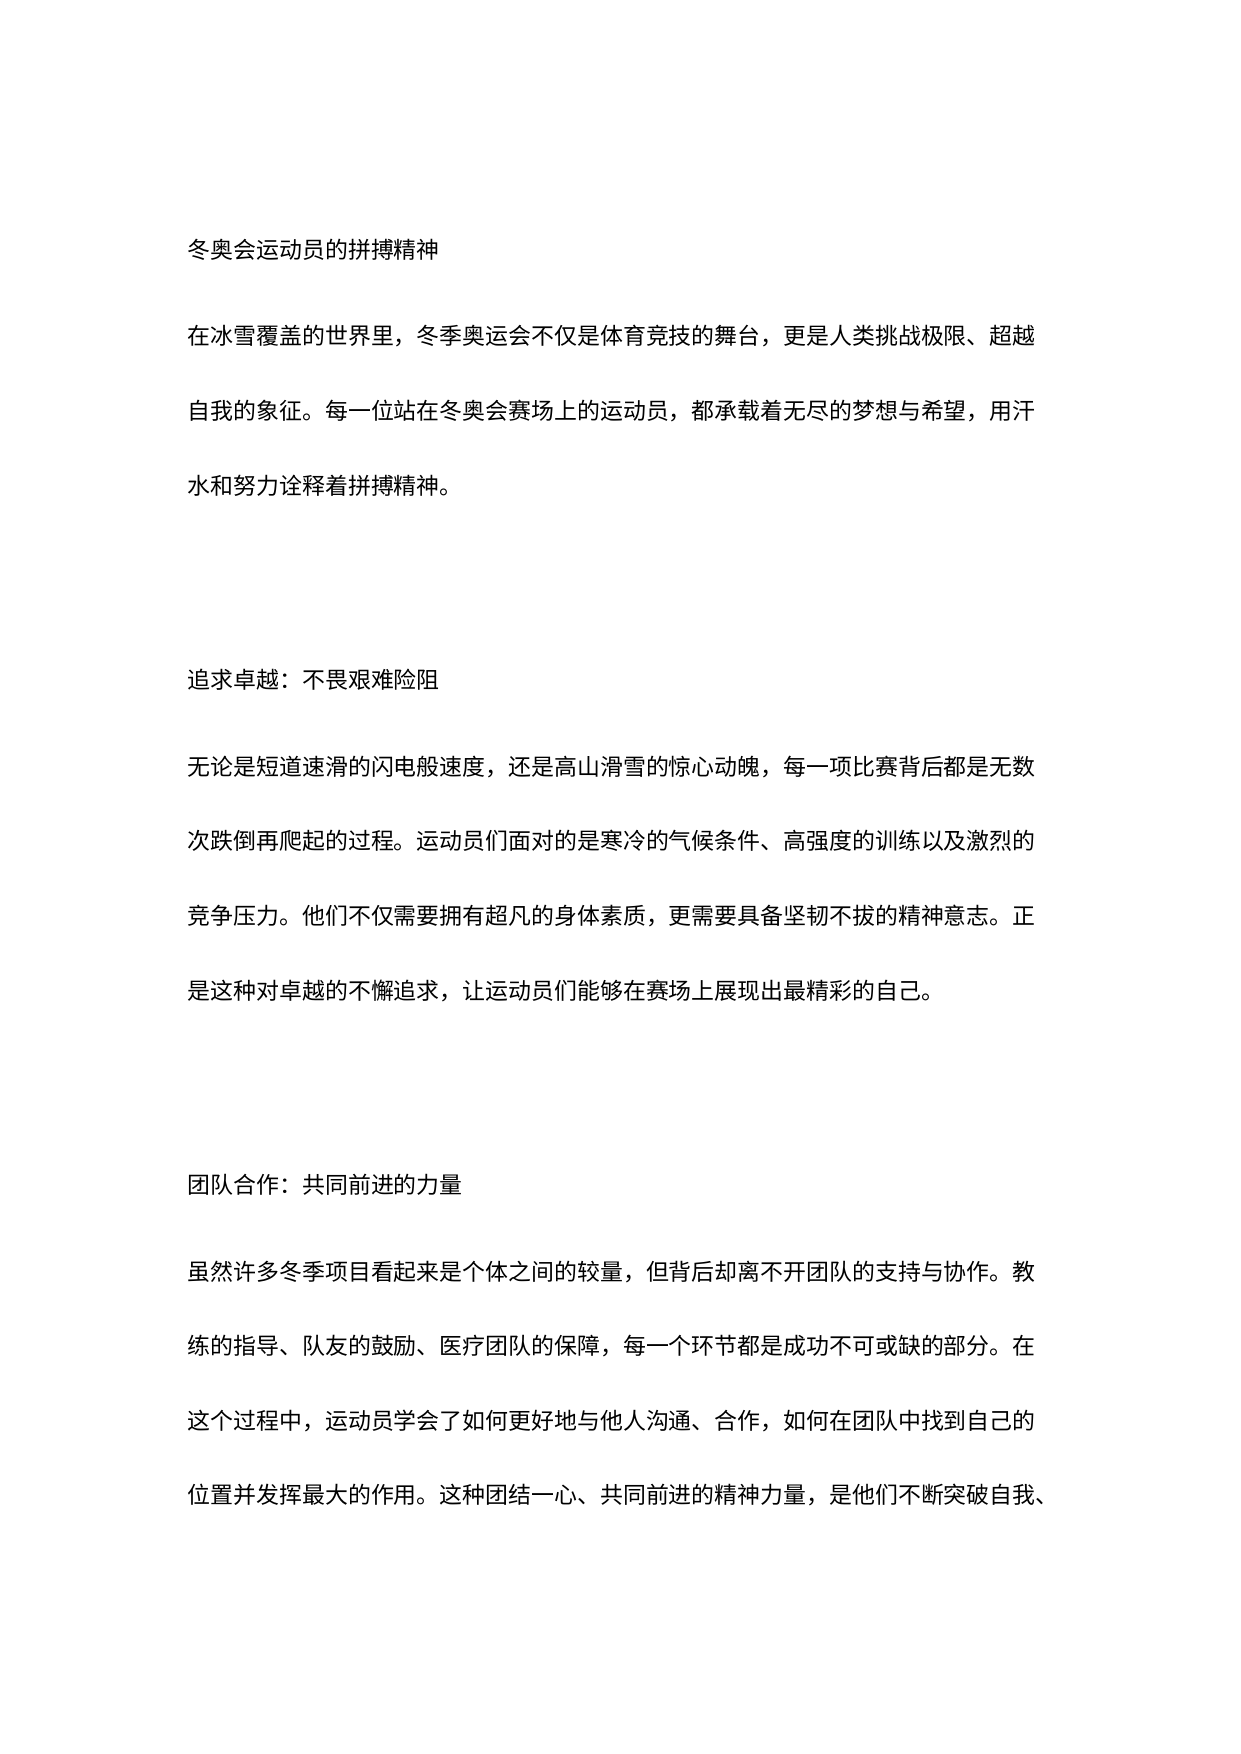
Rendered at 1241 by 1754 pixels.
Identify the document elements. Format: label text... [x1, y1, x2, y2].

text 在冰雪覆盖的世界里，冬季奥运会不仅是体育竞技的舞台，更是人类挑战极限、超越自我的象征。每一位站在冬奥会赛场上的运动员，都承载着无尽的梦想与希望，用汗水和努力诠释着拼搏精神。 [187, 302, 1053, 517]
text 团队合作：共同前进的力量 [187, 1151, 1053, 1216]
text 追求卓越：不畏艰难险阻 [187, 646, 1053, 711]
text 冬奥会运动员的拼搏精神 [187, 216, 1053, 281]
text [187, 1237, 1053, 1527]
text 无论是短道速滑的闪电般速度，还是高山滑雪的惊心动魄，每一项比赛背后都是无数次跌倒再爬起的过程。运动员们面对的是寒冷的气候条件、高强度的训练以及激烈的竞争压力。他们不仅需要拥有超凡的身体素质，更需要具备坚韧不拔的精神意志。正是这种对卓越的不懈追求，让运动员们能够在赛场上展现出最精彩的自己。 [187, 733, 1053, 1022]
